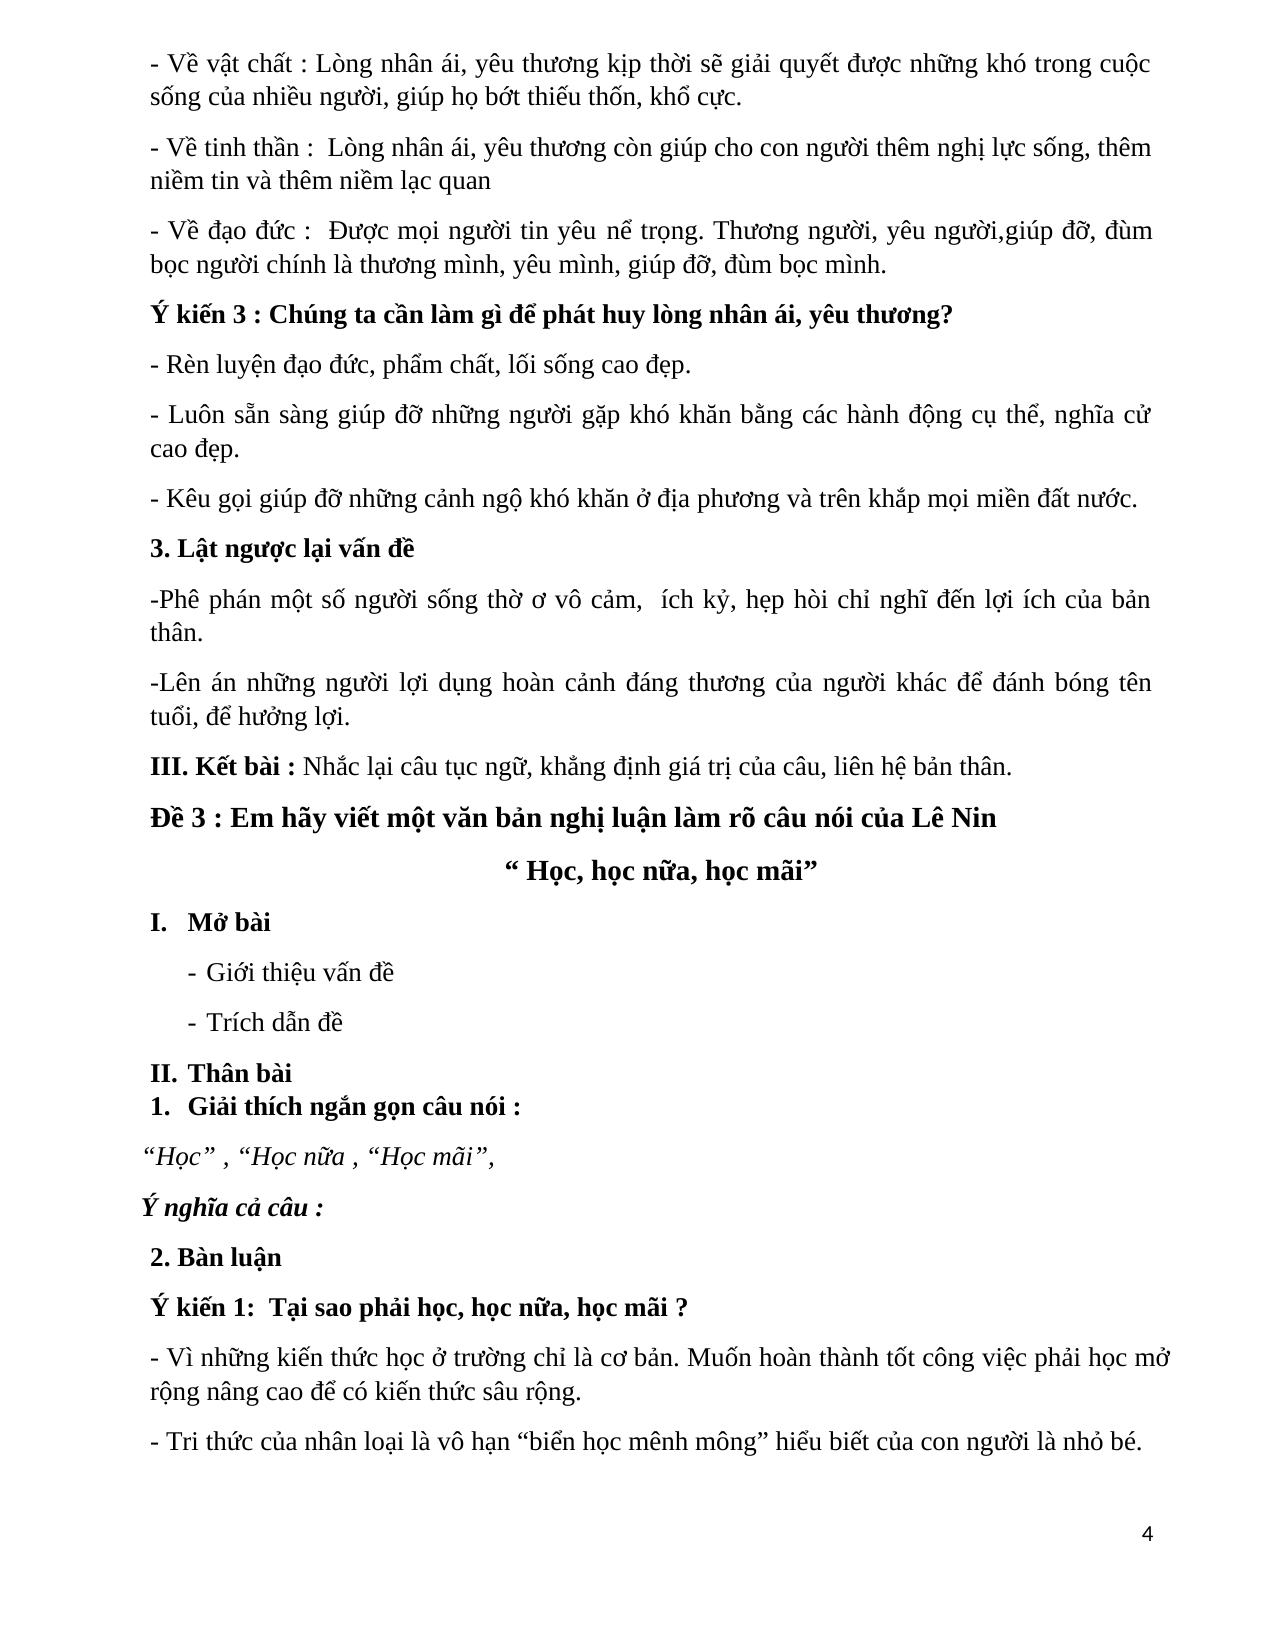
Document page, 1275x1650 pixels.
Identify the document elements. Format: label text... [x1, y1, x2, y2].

text “ Học, học nữa, học mãi” [150, 853, 1172, 887]
text III. Kết bài : Nhắc lại câu tục ngữ, khẳng định giá trị của câu, liên hệ bản thân. [150, 750, 1153, 781]
list Trích dẫn đề [187, 1006, 1172, 1038]
text Ý nghĩa cả câu : [141, 1191, 1172, 1222]
list Mở bài [150, 906, 1172, 937]
text - Về đạo đức : Được mọi người tin yêu nể trọng. Thương người, yêu người,giúp đỡ, đùm bọc người chính là thương mình, yêu mình, giúp đỡ, đùm bọc mình. [150, 214, 1153, 279]
text “Học” , “Học nữa , “Học mãi”, [141, 1140, 1172, 1172]
text - Rèn luyện đạo đức, phẩm chất, lối sống cao đẹp. [150, 348, 1153, 379]
text - Luôn sẵn sàng giúp đỡ những người gặp khó khăn bằng các hành động cụ thể, nghĩa cử cao đẹp. [150, 398, 1153, 463]
text 3. Lật ngược lại vấn đề [150, 532, 1153, 564]
text - Vì những kiến thức học ở trường chỉ là cơ bản. Muốn hoàn thành tốt công việc phải học mở rộng nâng cao để có kiến thức sâu rộng. [150, 1341, 1172, 1406]
text 2. Bàn luận [150, 1241, 1172, 1272]
text Ý kiến 1: Tại sao phải học, học nữa, học mãi ? [150, 1291, 1172, 1322]
text - Về tinh thần : Lòng nhân ái, yêu thương còn giúp cho con người thêm nghị lực sống, thêm niềm tin và thêm niềm lạc quan [150, 131, 1153, 195]
list Giới thiệu vấn đề [187, 956, 1172, 987]
text - Tri thức của nhân loại là vô hạn “biển học mênh mông” hiểu biết của con người là nhỏ bé. [150, 1425, 1172, 1456]
text - Về vật chất : Lòng nhân ái, yêu thương kịp thời sẽ giải quyết được những khó trong cuộc sống của nhiều người, giúp họ bớt thiếu thốn, khổ cực. [150, 47, 1153, 112]
text Ý kiến 3 : Chúng ta cần làm gì để phát huy lòng nhân ái, yêu thương? [150, 298, 1153, 329]
text -Phê phán một số người sống thờ ơ vô cảm, ích kỷ, hẹp hòi chỉ nghĩ đến lợi ích của bản thân. [150, 583, 1153, 647]
list Thân bài [150, 1057, 1172, 1088]
list Giải thích ngắn gọn câu nói : [150, 1090, 1172, 1121]
text -Lên án những người lợi dụng hoàn cảnh đáng thương của người khác để đánh bóng tên tuổi, để hưởng lợi. [150, 666, 1153, 731]
text - Kêu gọi giúp đỡ những cảnh ngộ khó khăn ở địa phương và trên khắp mọi miền đất nước. [150, 482, 1153, 513]
text Đề 3 : Em hãy viết một văn bản nghị luận làm rõ câu nói của Lê Nin [150, 800, 1172, 834]
